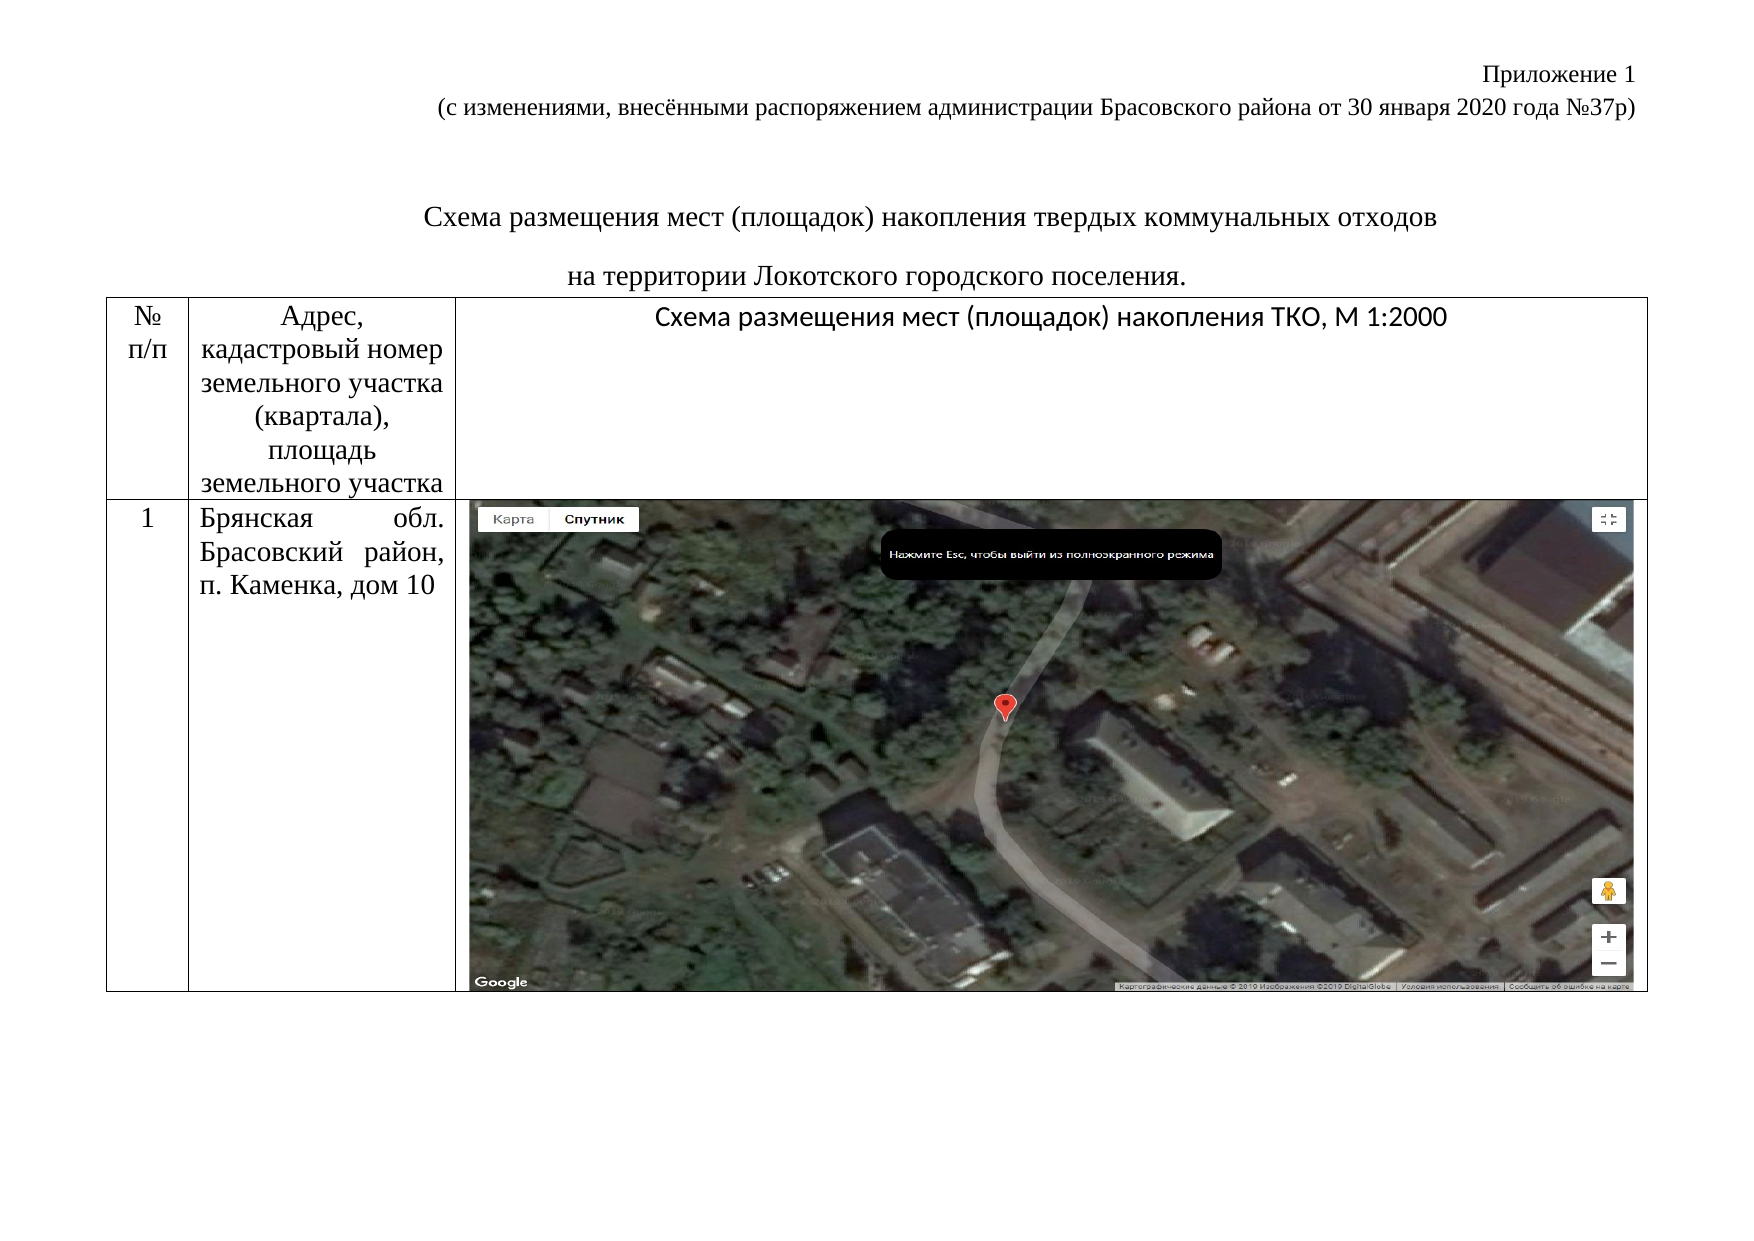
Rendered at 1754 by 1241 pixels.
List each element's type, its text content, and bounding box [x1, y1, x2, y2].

text Приложение 1 (с изменениями, внесёнными распоряжением администрации Брасовского района от 30 января 2020 года №37р) [118, 59, 1636, 121]
text на территории Локотского городского поселения. [118, 258, 1636, 292]
table_header Схема размещения мест (площадок) накопления ТКО, М 1:2000 [456, 298, 1647, 499]
picture [469, 500, 1634, 991]
table_header Адрес, кадастровый номер земельного участка (квартала), площадь земельного участка [189, 298, 455, 499]
table_cell 1 [107, 500, 188, 991]
table_cell Брянская обл. Брасовский район, п. Каменка, дом 10 [189, 500, 455, 991]
table_cell [1634, 500, 1647, 991]
table_cell [456, 500, 469, 991]
text Схема размещения мест (площадок) накопления твердых коммунальных отходов [118, 199, 1636, 232]
table_header № п/п [107, 298, 188, 499]
